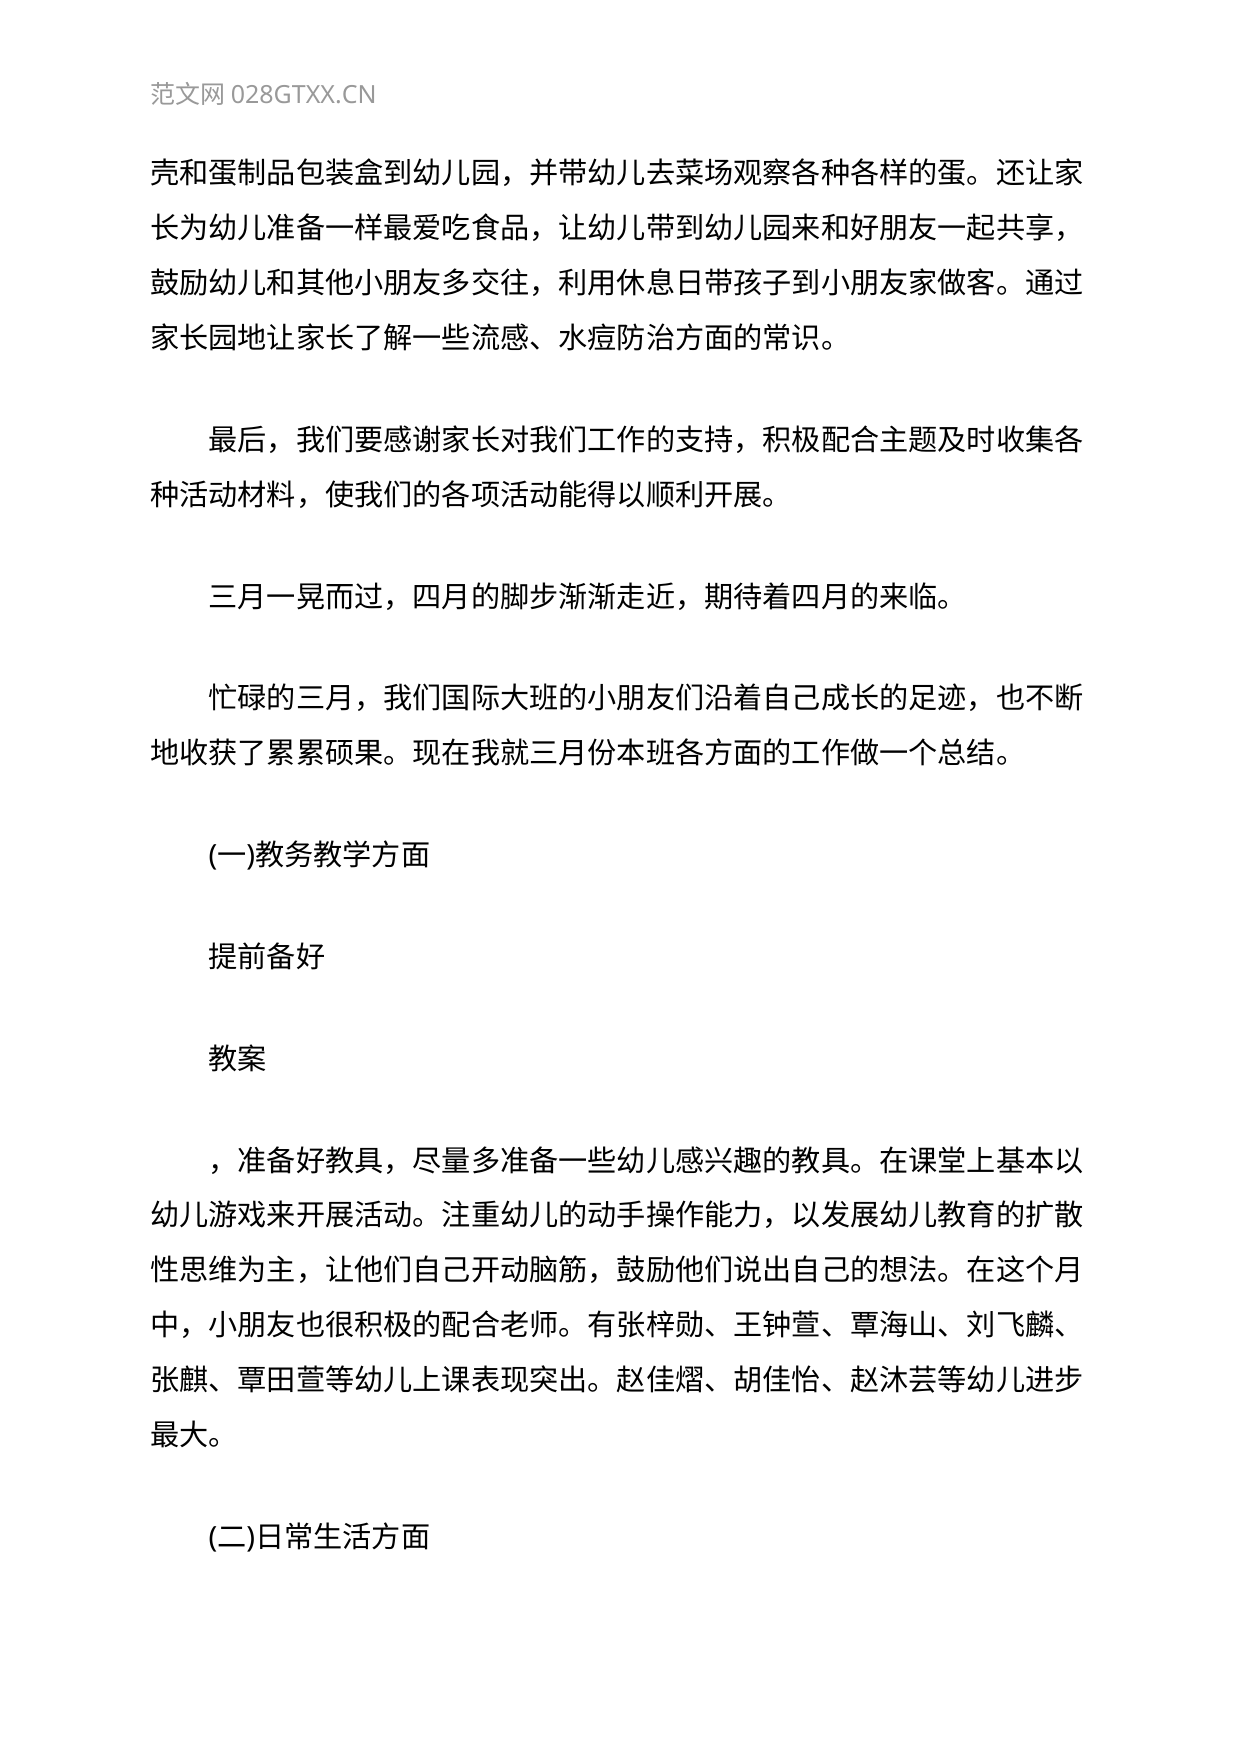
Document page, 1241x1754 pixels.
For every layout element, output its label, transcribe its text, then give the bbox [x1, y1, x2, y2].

text (一)教务教学方面 [150, 832, 1090, 874]
text 提前备好 [150, 933, 1090, 976]
text ，准备好教具，尽量多准备一些幼儿感兴趣的教具。在课堂上基本以幼儿游戏来开展活动。注重幼儿的动手操作能力，以发展幼儿教育的扩散性思维为主，让他们自己开动脑筋，鼓励他们说出自己的想法。在这个月中，小朋友也很积极的配合老师。有张梓勋、王钟萱、覃海山、刘飞麟、张麒、覃田萱等幼儿上课表现突出。赵佳熠、胡佳怡、赵沐芸等幼儿进步最大。 [150, 1137, 1090, 1454]
text 三月一晃而过，四月的脚步渐渐走近，期待着四月的来临。 [150, 573, 1090, 615]
text 最后，我们要感谢家长对我们工作的支持，积极配合主题及时收集各种活动材料，使我们的各项活动能得以顺利开展。 [150, 416, 1090, 514]
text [150, 150, 1090, 357]
text 教案 [150, 1035, 1090, 1078]
text 忙碌的三月，我们国际大班的小朋友们沿着自己成长的足迹，也不断地收获了累累硕果。现在我就三月份本班各方面的工作做一个总结。 [150, 675, 1090, 772]
text (二)日常生活方面 [150, 1513, 1090, 1556]
